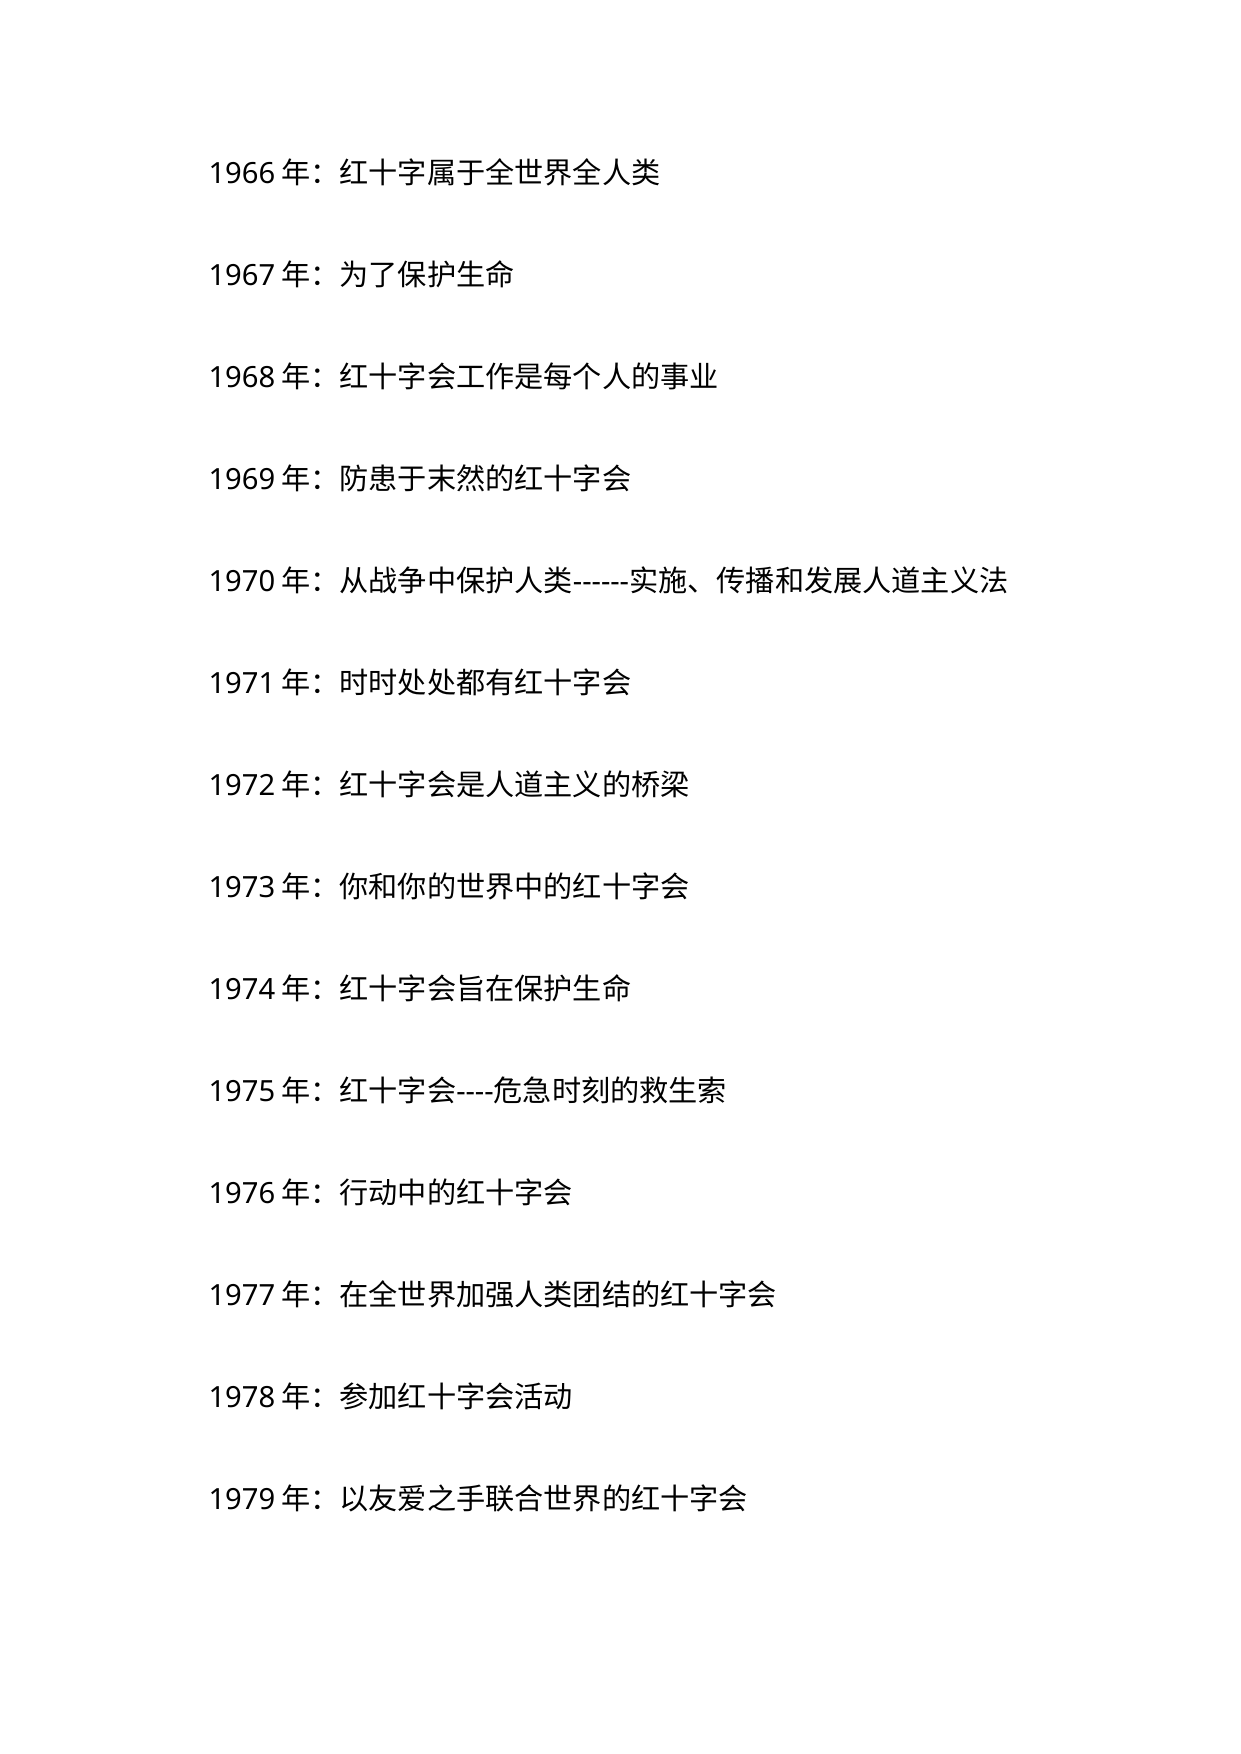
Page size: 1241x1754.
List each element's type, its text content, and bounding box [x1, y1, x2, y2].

text 1970年：从战争中保护人类------实施、传播和发展人道主义法 [150, 558, 1090, 600]
text 1976年：行动中的红十字会 [150, 1170, 1090, 1212]
text 1971年：时时处处都有红十字会 [150, 660, 1090, 702]
text 1972年：红十字会是人道主义的桥梁 [150, 762, 1090, 804]
text 1979年：以友爱之手联合世界的红十字会 [150, 1476, 1090, 1518]
text 1978年：参加红十字会活动 [150, 1374, 1090, 1416]
text 1968年：红十字会工作是每个人的事业 [150, 354, 1090, 396]
text 1969年：防患于末然的红十字会 [150, 456, 1090, 498]
text 1977年：在全世界加强人类团结的红十字会 [150, 1272, 1090, 1314]
text 1974年：红十字会旨在保护生命 [150, 966, 1090, 1008]
text 1966年：红十字属于全世界全人类 [150, 150, 1090, 192]
text 1975年：红十字会----危急时刻的救生索 [150, 1068, 1090, 1110]
text 1967年：为了保护生命 [150, 252, 1090, 294]
text 1973年：你和你的世界中的红十字会 [150, 864, 1090, 906]
